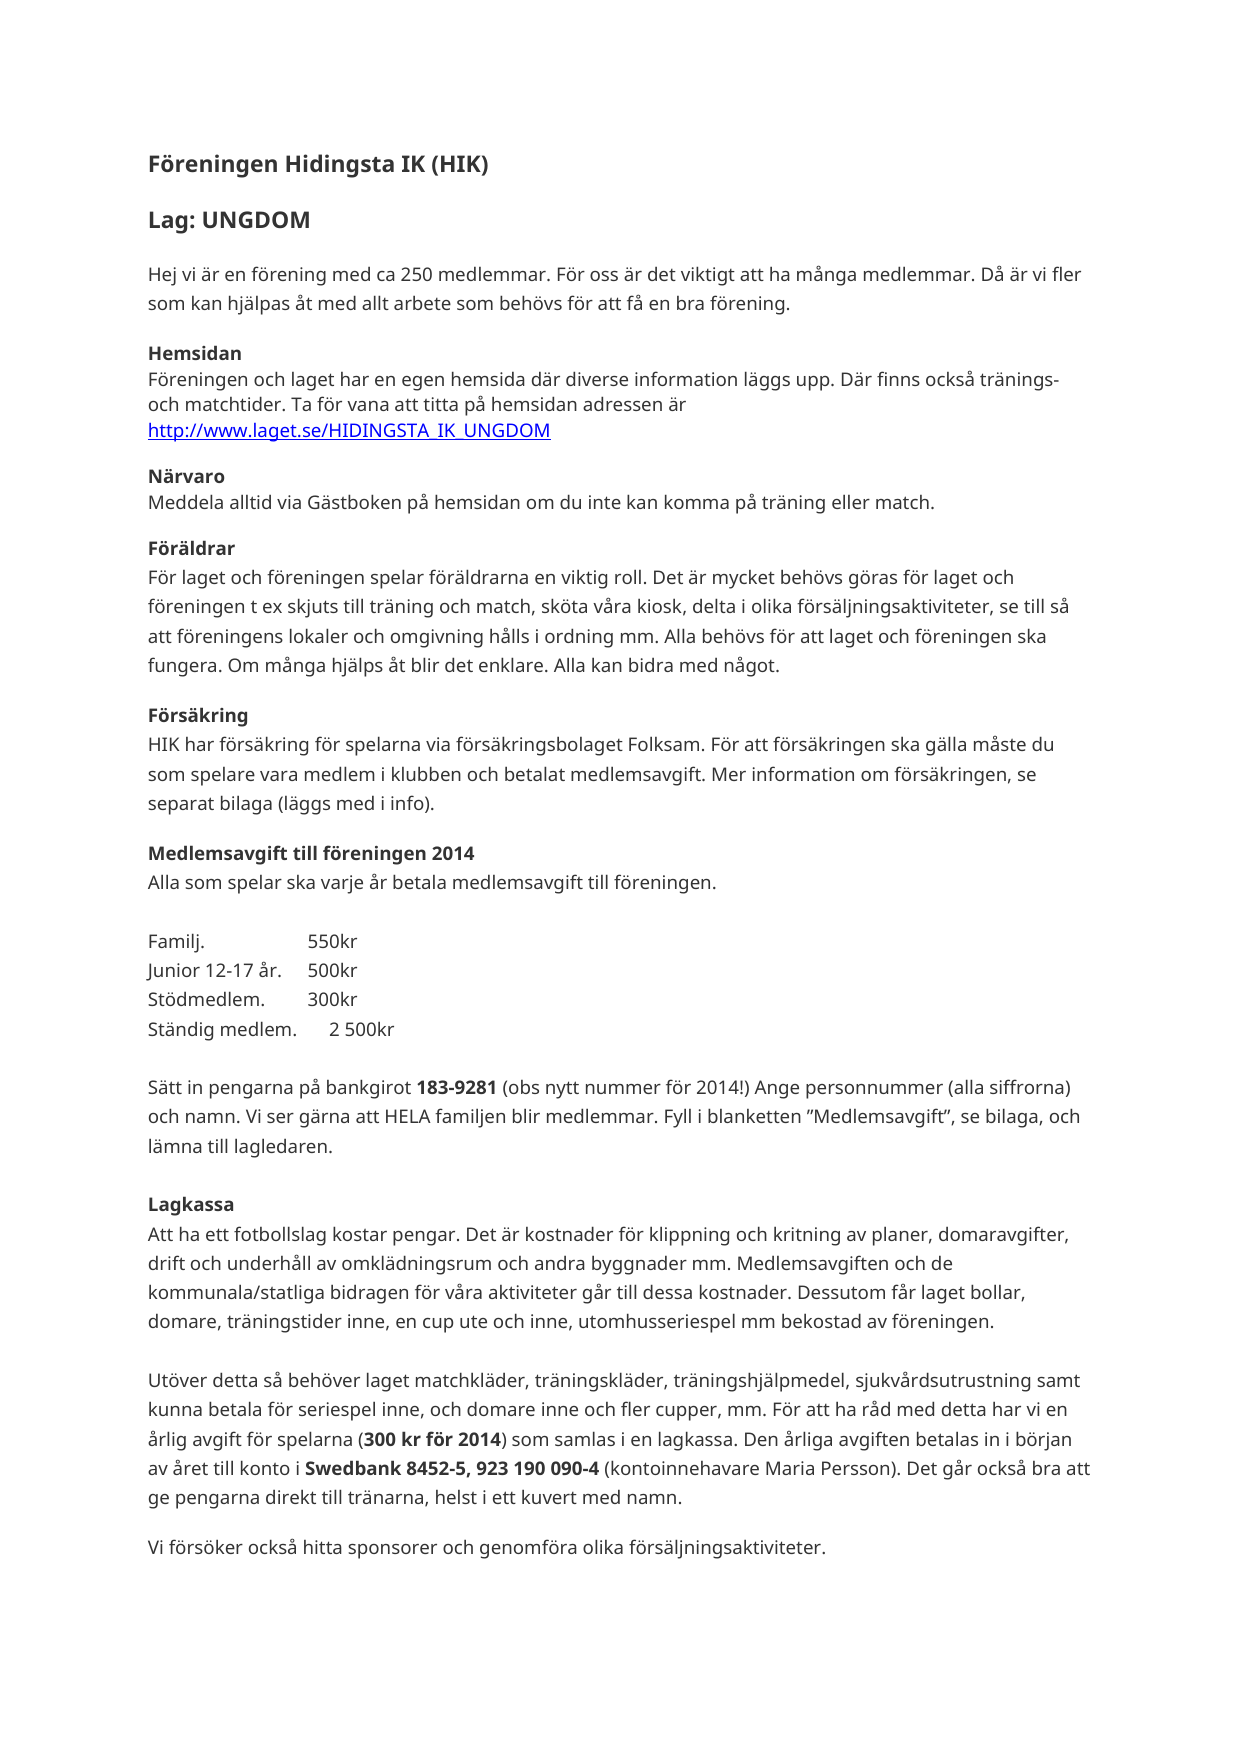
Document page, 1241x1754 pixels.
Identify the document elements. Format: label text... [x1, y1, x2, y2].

text För laget och föreningen spelar föräldrarna en viktig roll. Det är mycket behövs göras för laget och föreningen t ex skjuts till träning och match, sköta våra kiosk, delta i olika försäljningsaktiviteter, se till så att föreningens lokaler och omgivning hålls i ordning mm. Alla behövs för att laget och föreningen ska fungera. Om många hjälps åt blir det enklare. Alla kan bidra med något. [148, 564, 1093, 678]
text Föräldrar [148, 535, 1093, 561]
text Meddela alltid via Gästboken på hemsidan om du inte kan komma på träning eller match. [148, 489, 1093, 514]
text Vi försöker också hitta sponsorer och genomföra olika försäljningsaktiviteter. [148, 1534, 1093, 1560]
text HIK har försäkring för spelarna via försäkringsbolaget Folksam. För att försäkringen ska gälla måste du som spelare vara medlem i klubben och betalat medlemsavgift. Mer information om försäkringen, se separat bilaga (läggs med i info). [148, 732, 1093, 816]
text Medlemsavgift till föreningen 2014 Alla som spelar ska varje år betala medlemsavgift till föreningen. Familj. 550kr Junior 12-17 år. 500kr Stödmedlem. 300kr Ständig medlem. 2 500kr [148, 840, 1093, 1042]
text Försäkring [148, 702, 1093, 728]
text Föreningen och laget har en egen hemsida där diverse information läggs upp. Där finns också tränings- och matchtider. Ta för vana att titta på hemsidan adressen är http://www.laget.se/HIDINGSTA_IK_UNGDOM [148, 366, 1093, 443]
text Föreningen Hidingsta IK (HIK) [148, 148, 1093, 179]
text Sätt in pengarna på bankgirot 183-9281 (obs nytt nummer för 2014!) Ange personnummer (alla siffrorna) och namn. Vi ser gärna att HELA familjen blir medlemmar. Fyll i blanketten ”Medlemsavgift”, se bilaga, och lämna till lagledaren. Lagkassa [148, 1074, 1093, 1217]
text Lag: UNGDOM [148, 204, 1093, 236]
text Hemsidan [148, 341, 1093, 366]
text Närvaro [148, 463, 1093, 489]
text Att ha ett fotbollslag kostar pengar. Det är kostnader för klippning och kritning av planer, domaravgifter, drift och underhåll av omklädningsrum och andra byggnader mm. Medlemsavgiften och de kommunala/statliga bidragen för våra aktiviteter går till dessa kostnader. Dessutom får laget bollar, domare, träningstider inne, en cup ute och inne, utomhusseriespel mm bekostad av föreningen. Utöver detta så behöver laget matchkläder, träningskläder, träningshjälpmedel, sjukvårdsutrustning samt kunna betala för seriespel inne, och domare inne och fler cupper, mm. För att ha råd med detta har vi en årlig avgift för spelarna (300 kr för 2014) som samlas i en lagkassa. Den årliga avgiften betalas in i början av året till konto i Swedbank 8452-5, 923 190 090-4 (kontoinnehavare Maria Persson). Det går också bra att ge pengarna direkt till tränarna, helst i ett kuvert med namn. [148, 1221, 1093, 1510]
text Hej vi är en förening med ca 250 medlemmar. För oss är det viktigt att ha många medlemmar. Då är vi fler som kan hjälpas åt med allt arbete som behövs för att få en bra förening. [148, 261, 1093, 316]
